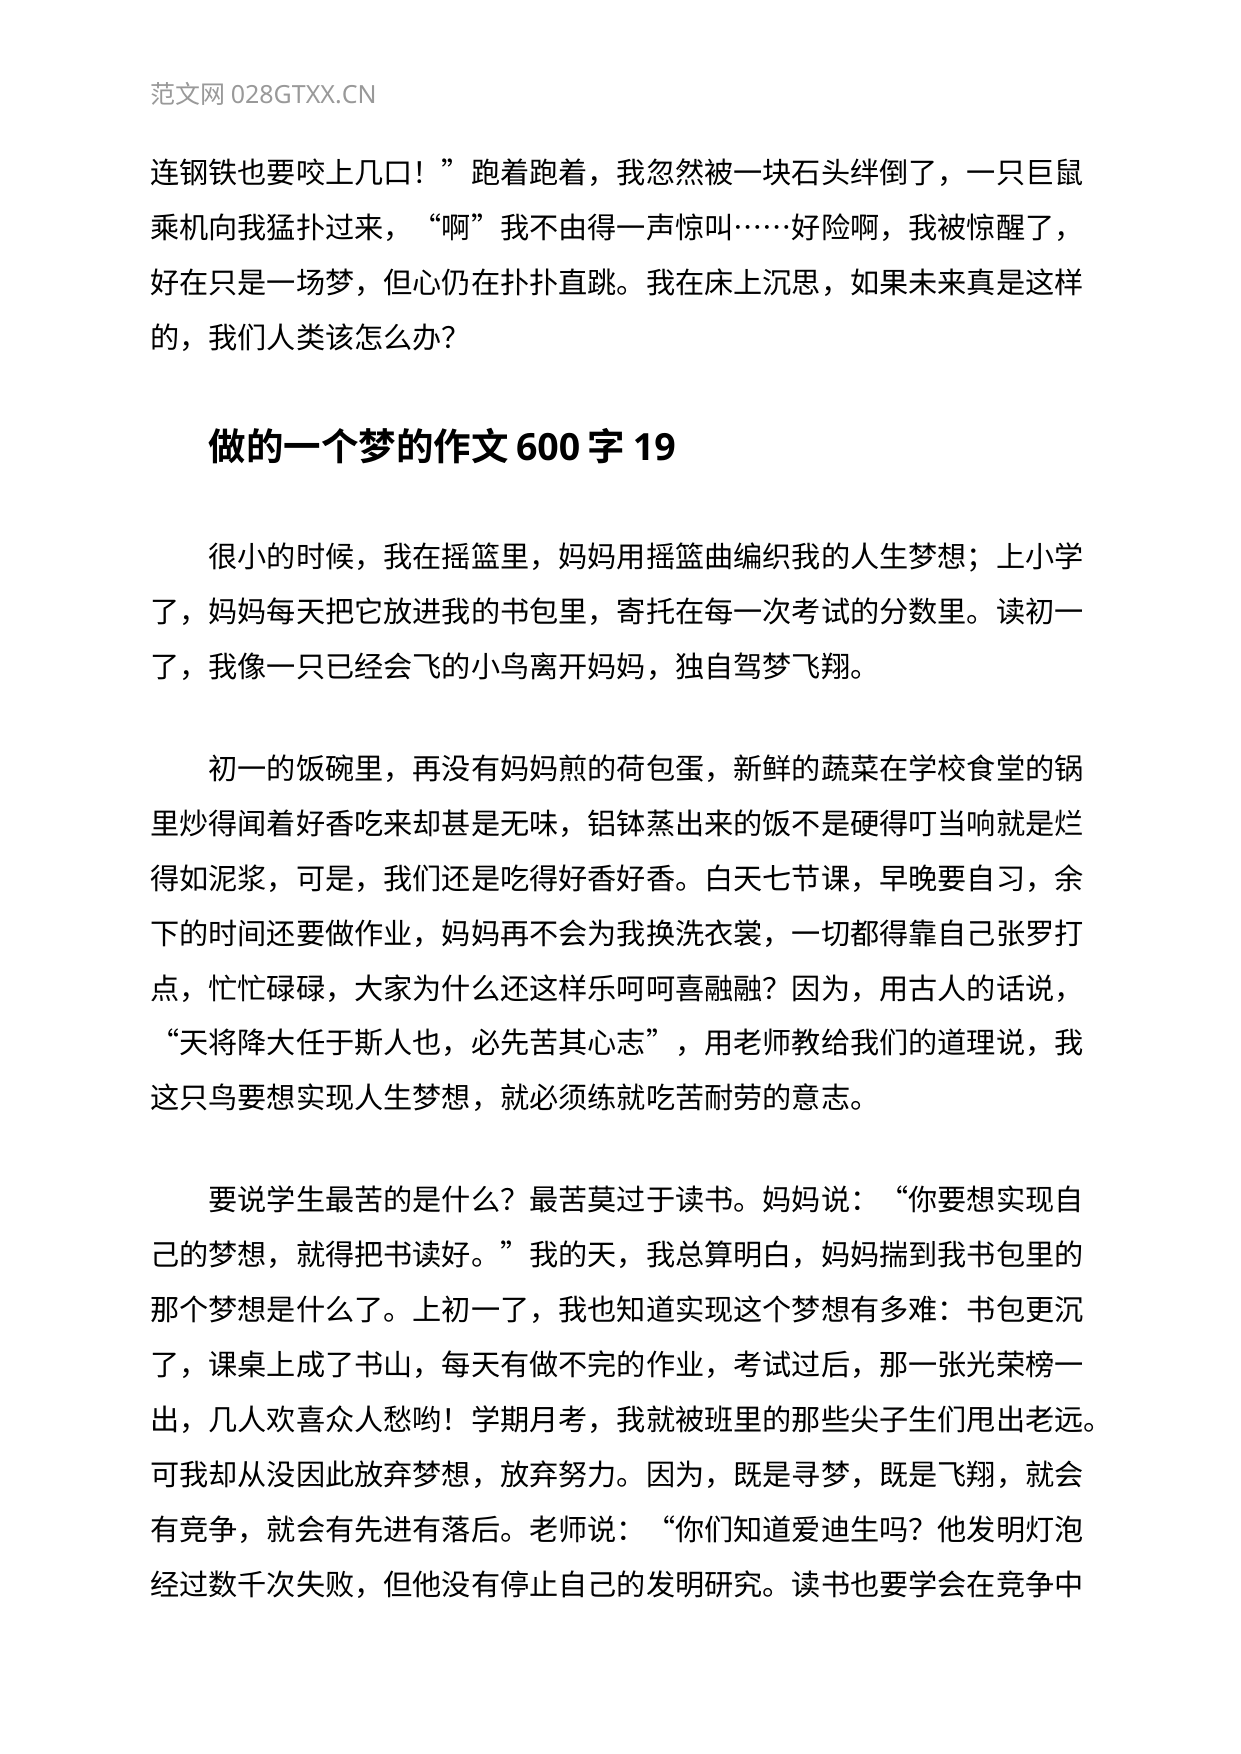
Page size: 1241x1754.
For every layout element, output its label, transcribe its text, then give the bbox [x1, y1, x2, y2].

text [150, 150, 1090, 357]
text 做的一个梦的作文600字19 [150, 416, 1090, 471]
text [150, 1177, 1090, 1603]
text 初一的饭碗里，再没有妈妈煎的荷包蛋，新鲜的蔬菜在学校食堂的锅里炒得闻着好香吃来却甚是无味，铝钵蒸出来的饭不是硬得叮当响就是烂得如泥浆，可是，我们还是吃得好香好香。白天七节课，早晚要自习，余下的时间还要做作业，妈妈再不会为我换洗衣裳，一切都得靠自己张罗打点，忙忙碌碌，大家为什么还这样乐呵呵喜融融？因为，用古人的话说，“天将降大任于斯人也，必先苦其心志”，用老师教给我们的道理说，我这只鸟要想实现人生梦想，就必须练就吃苦耐劳的意志。 [150, 746, 1090, 1117]
text 很小的时候，我在摇篮里，妈妈用摇篮曲编织我的人生梦想；上小学了，妈妈每天把它放进我的书包里，寄托在每一次考试的分数里。读初一了，我像一只已经会飞的小鸟离开妈妈，独自驾梦飞翔。 [150, 534, 1090, 686]
